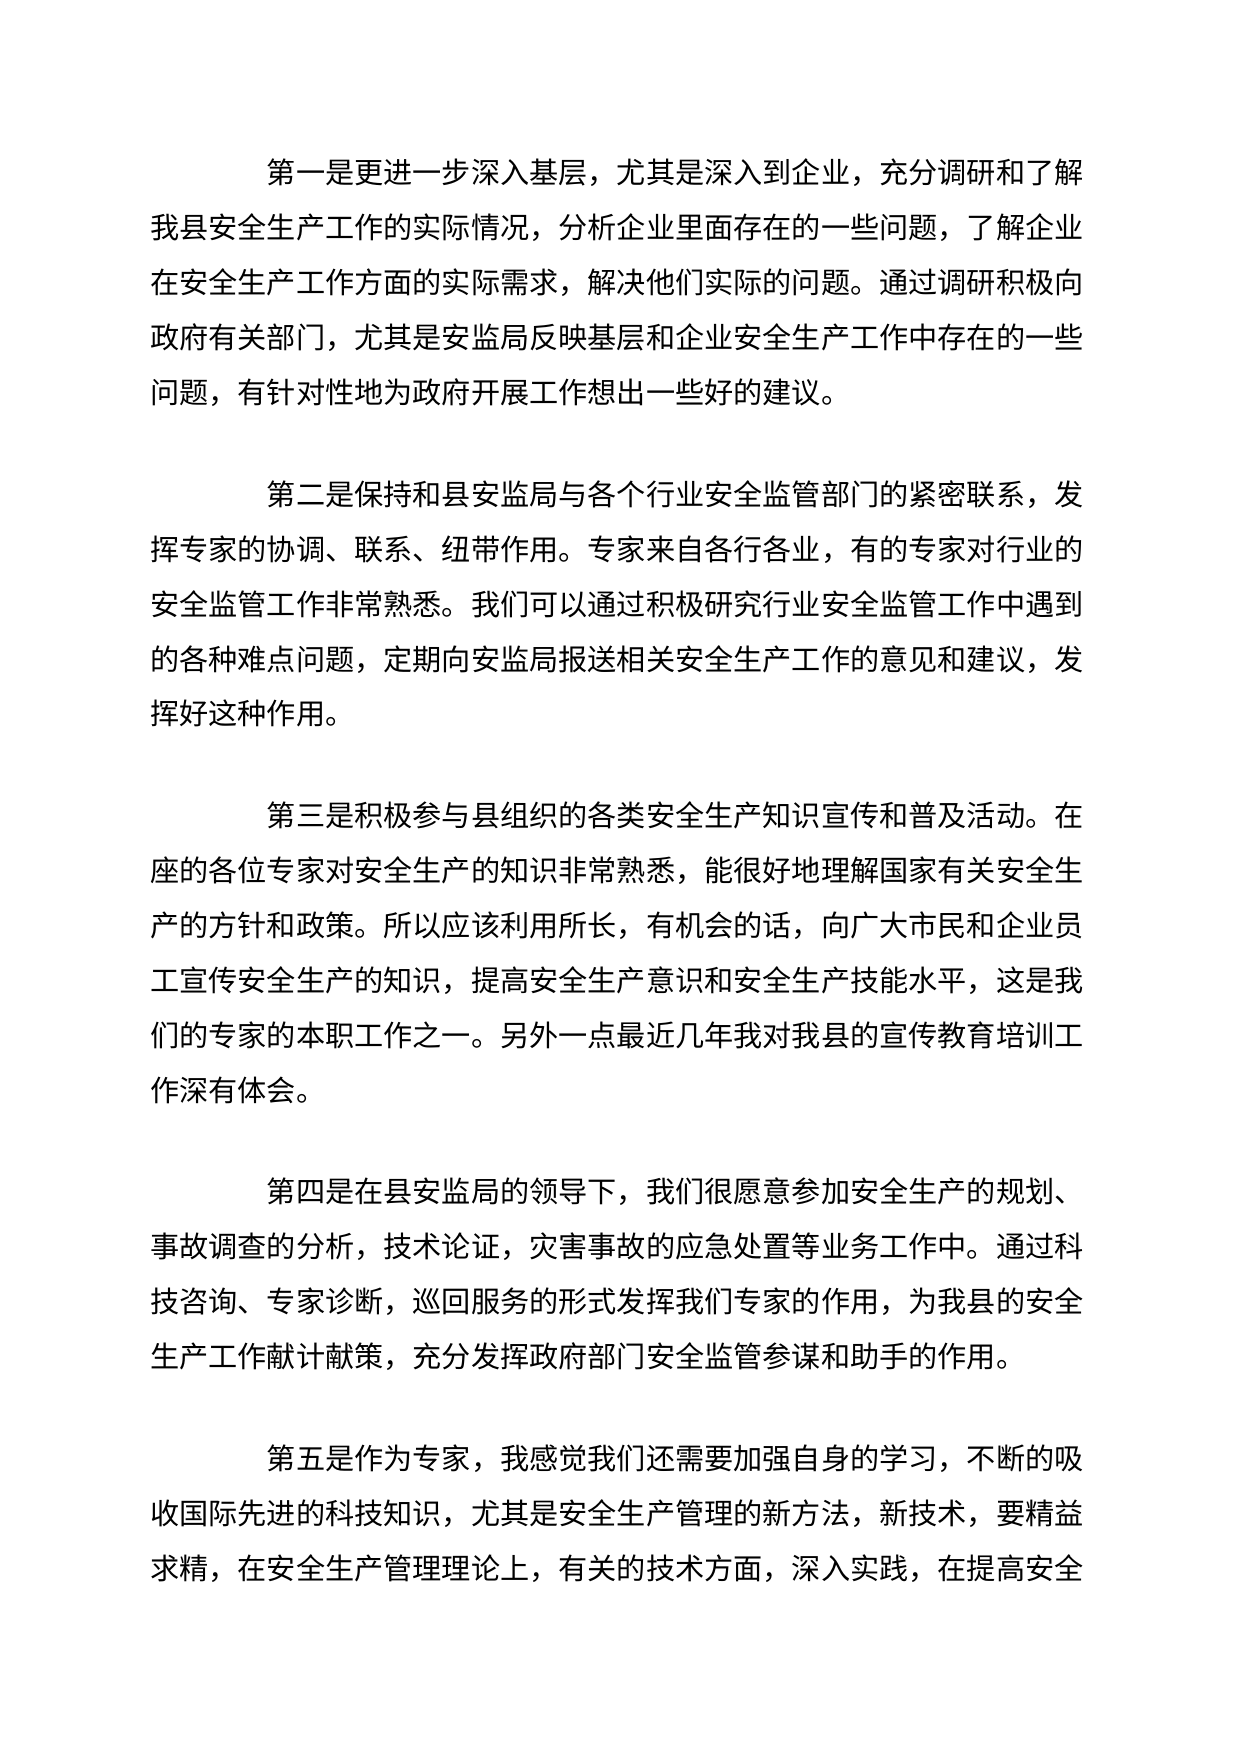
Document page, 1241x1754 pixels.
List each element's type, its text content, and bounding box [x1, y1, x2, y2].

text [150, 1435, 1090, 1587]
text 第一是更进一步深入基层，尤其是深入到企业，充分调研和了解我县安全生产工作的实际情况，分析企业里面存在的一些问题，了解企业在安全生产工作方面的实际需求，解决他们实际的问题。通过调研积极向政府有关部门，尤其是安监局反映基层和企业安全生产工作中存在的一些问题，有针对性地为政府开展工作想出一些好的建议。 [150, 150, 1090, 412]
text 第三是积极参与县组织的各类安全生产知识宣传和普及活动。在座的各位专家对安全生产的知识非常熟悉，能很好地理解国家有关安全生产的方针和政策。所以应该利用所长，有机会的话，向广大市民和企业员工宣传安全生产的知识，提高安全生产意识和安全生产技能水平，这是我们的专家的本职工作之一。另外一点最近几年我对我县的宣传教育培训工作深有体会。 [150, 793, 1090, 1109]
text 第四是在县安监局的领导下，我们很愿意参加安全生产的规划、事故调查的分析，技术论证，灾害事故的应急处置等业务工作中。通过科技咨询、专家诊断，巡回服务的形式发挥我们专家的作用，为我县的安全生产工作献计献策，充分发挥政府部门安全监管参谋和助手的作用。 [150, 1169, 1090, 1376]
text 第二是保持和县安监局与各个行业安全监管部门的紧密联系，发挥专家的协调、联系、纽带作用。专家来自各行各业，有的专家对行业的安全监管工作非常熟悉。我们可以通过积极研究行业安全监管工作中遇到的各种难点问题，定期向安监局报送相关安全生产工作的意见和建议，发挥好这种作用。 [150, 471, 1090, 733]
